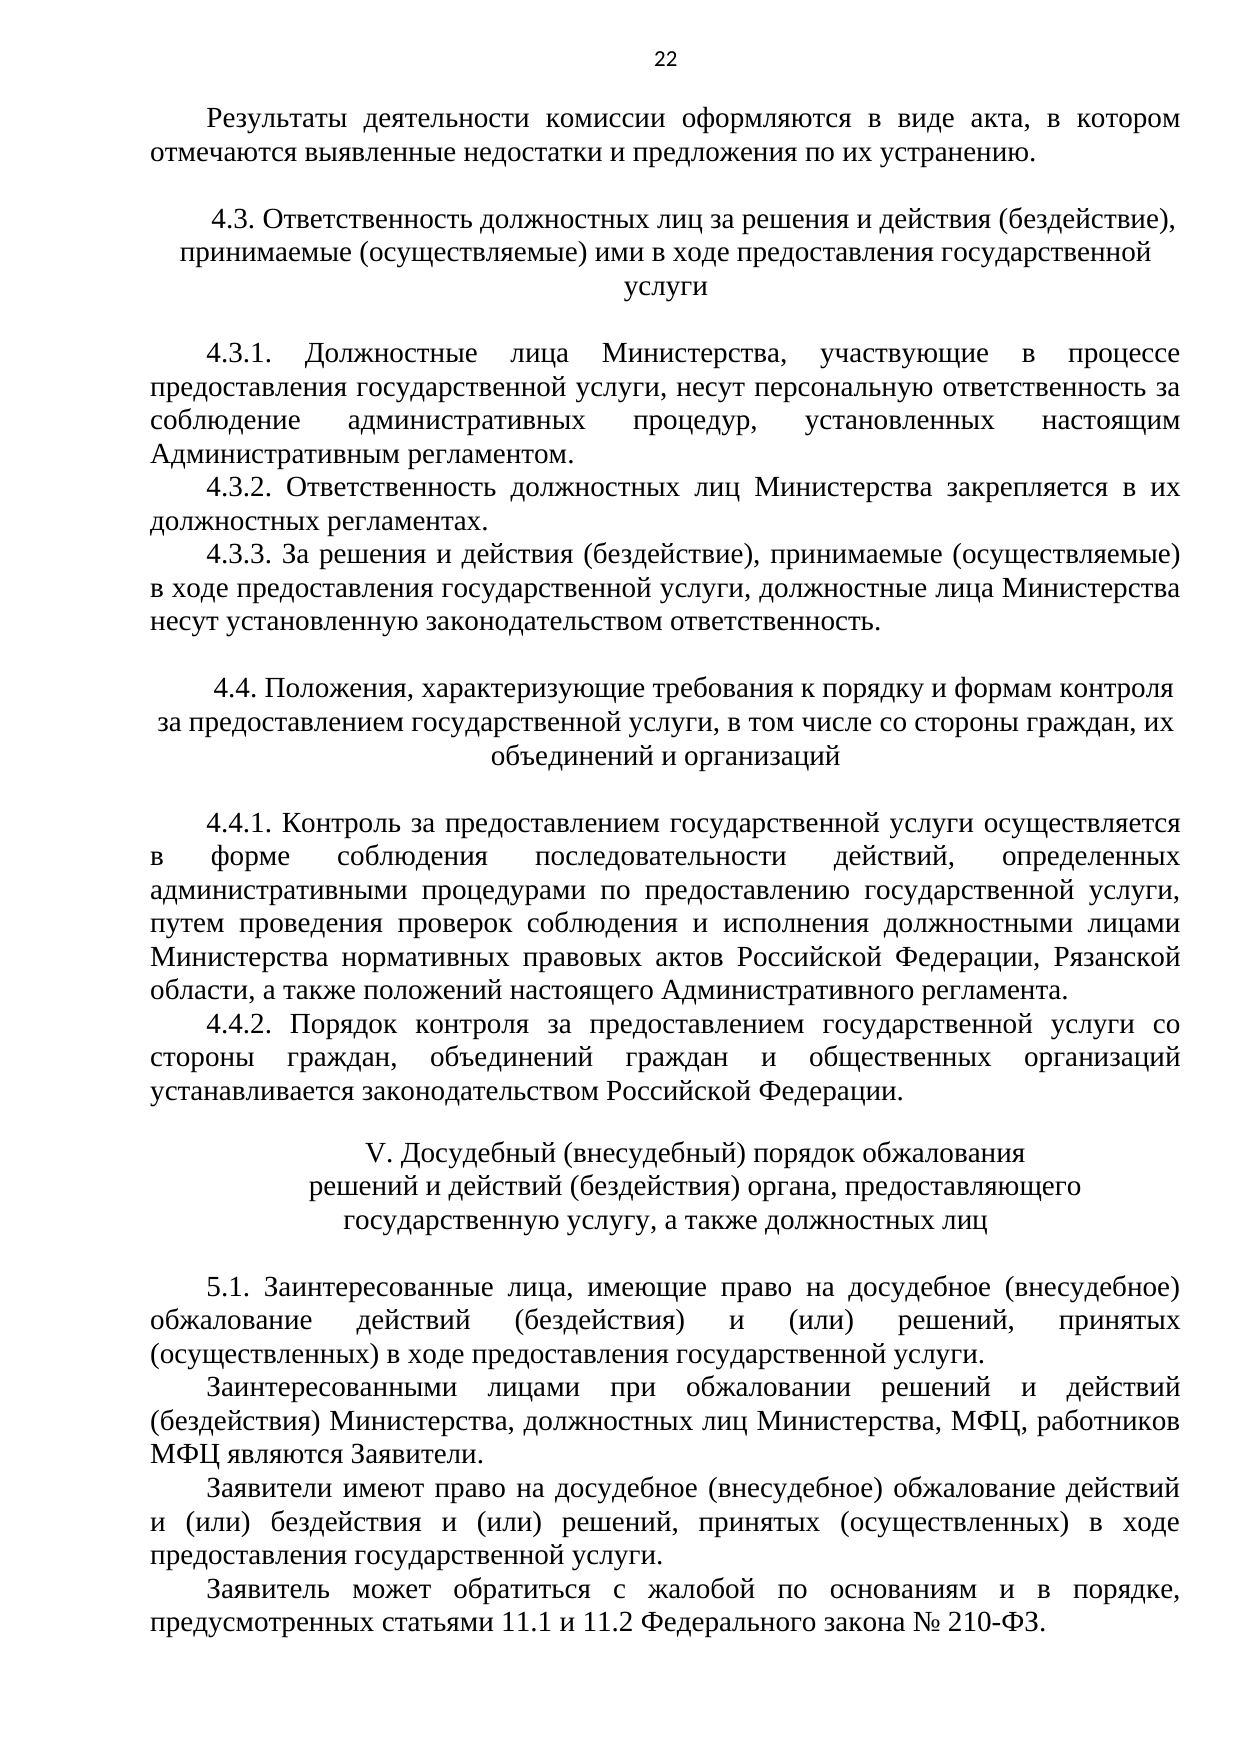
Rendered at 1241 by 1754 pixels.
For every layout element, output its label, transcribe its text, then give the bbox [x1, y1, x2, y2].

text Заинтересованными лицами при обжаловании решений и действий (бездействия) Министерства, должностных лиц Министерства, МФЦ, работников МФЦ являются Заявители. [150, 1369, 1181, 1470]
text решений и действий (бездействия) органа, предоставляющего государственную услугу, а также должностных лиц [150, 1168, 1181, 1235]
text 4.4.1. Контроль за предоставлением государственной услуги осуществляется в форме соблюдения последовательности действий, определенных административными процедурами по предоставлению государственной услуги, путем проведения проверок соблюдения и исполнения должностными лицами Министерства нормативных правовых актов Российской Федерации, Рязанской области, а также положений настоящего Административного регламента. [150, 805, 1181, 1006]
text 4.3. Ответственность должностных лиц за решения и действия (бездействие), принимаемые (осуществляемые) ими в ходе предоставления государственной услуги [150, 201, 1181, 302]
text Результаты деятельности комиссии оформляются в виде акта, в котором отмечаются выявленные недостатки и предложения по их устранению. [150, 100, 1181, 167]
text Заявитель может обратиться с жалобой по основаниям и в порядке, предусмотренных статьями 11.1 и 11.2 Федерального закона № 210-ФЗ. [150, 1571, 1181, 1638]
text 4.4.2. Порядок контроля за предоставлением государственной услуги со стороны граждан, объединений граждан и общественных организаций устанавливается законодательством Российской Федерации. [150, 1006, 1181, 1107]
text 4.3.2. Ответственность должностных лиц Министерства закрепляется в их должностных регламентах. [150, 469, 1181, 536]
text 4.3.3. За решения и действия (бездействие), принимаемые (осуществляемые) в ходе предоставления государственной услуги, должностные лица Министерства несут установленную законодательством ответственность. [150, 536, 1181, 637]
text 4.4. Положения, характеризующие требования к порядку и формам контроля за предоставлением государственной услуги, в том числе со стороны граждан, их объединений и организаций [150, 671, 1181, 771]
text 4.3.1. Должностные лица Министерства, участвующие в процессе предоставления государственной услуги, несут персональную ответственность за соблюдение административных процедур, установленных настоящим Административным регламентом. [150, 335, 1181, 469]
text Заявители имеют право на досудебное (внесудебное) обжалование действий и (или) бездействия и (или) решений, принятых (осуществленных) в ходе предоставления государственной услуги. [150, 1470, 1181, 1571]
text 5.1. Заинтересованные лица, имеющие право на досудебное (внесудебное) обжалование действий (бездействия) и (или) решений, принятых (осуществленных) в ходе предоставления государственной услуги. [150, 1269, 1181, 1369]
text V. Досудебный (внесудебный) порядок обжалования [150, 1135, 1181, 1168]
